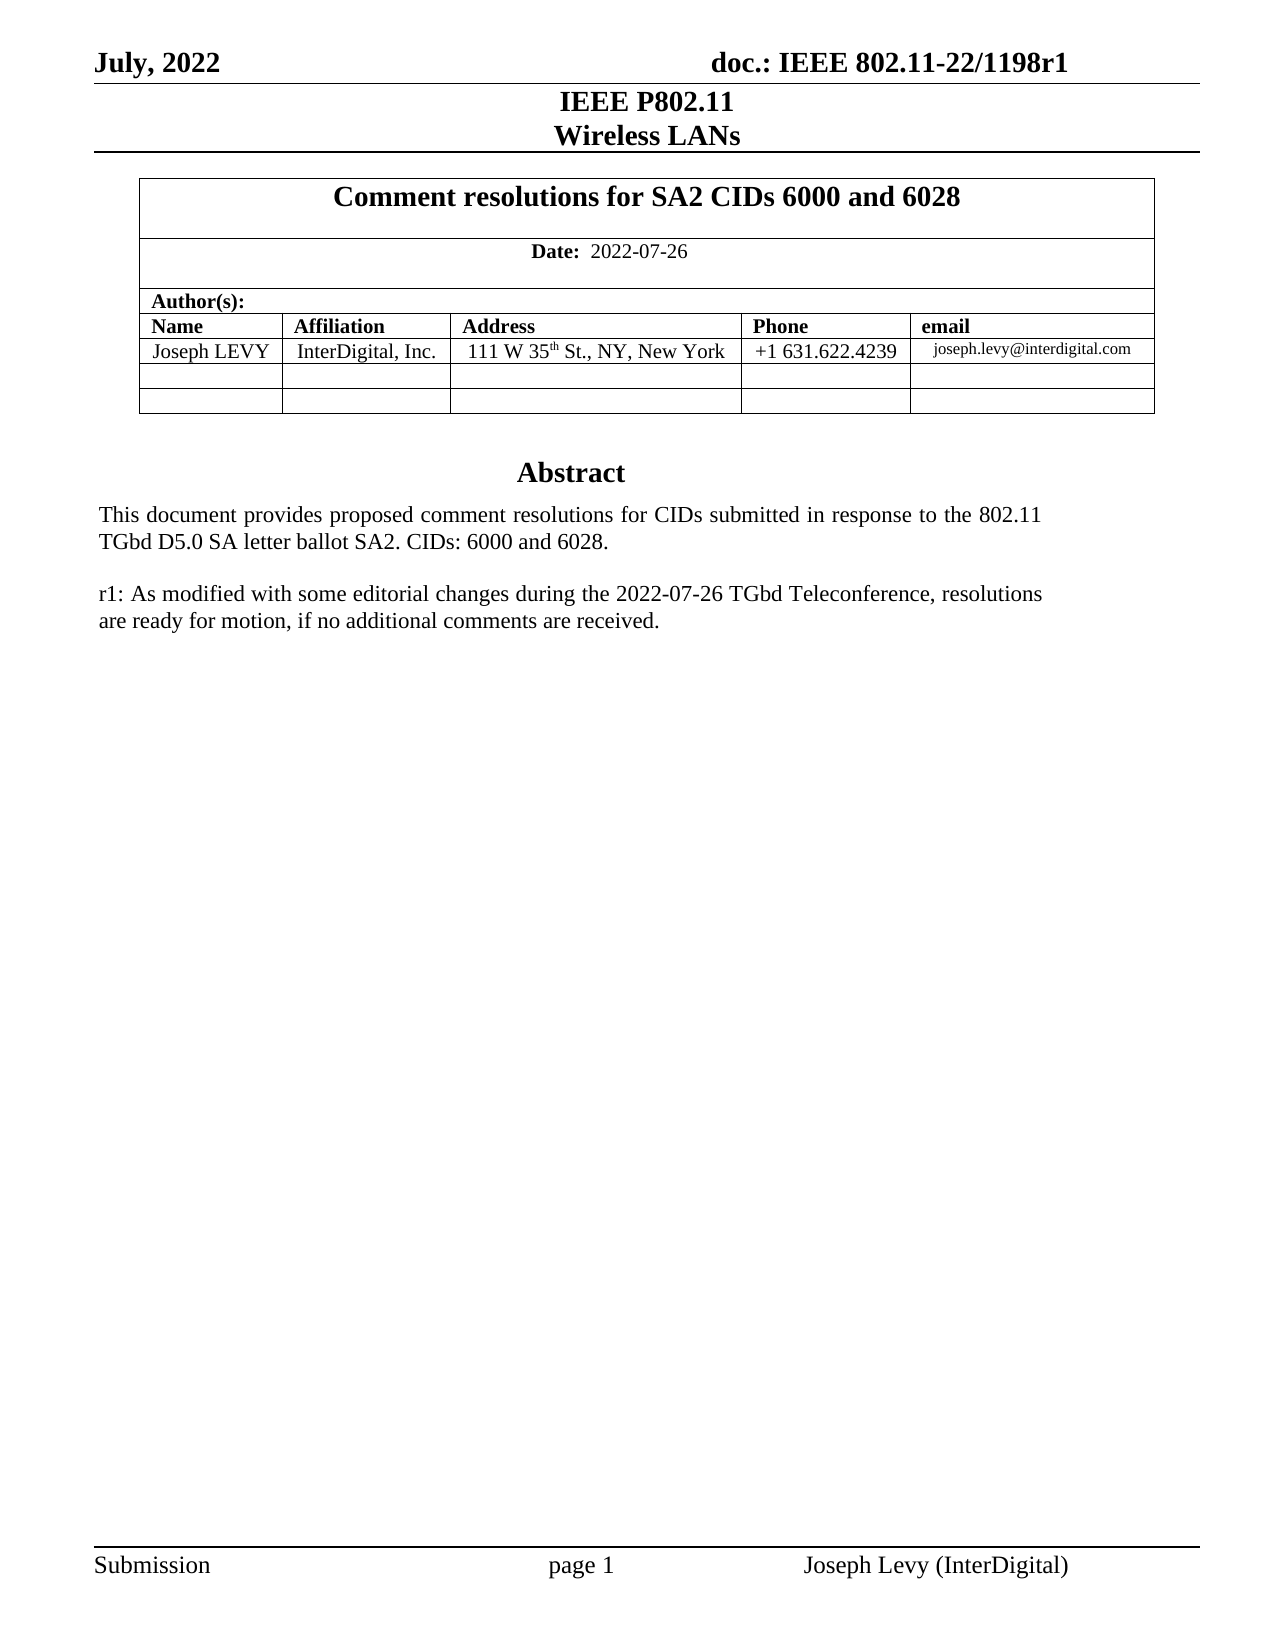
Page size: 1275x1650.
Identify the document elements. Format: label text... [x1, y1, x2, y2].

table_cell Phone [742, 314, 910, 338]
table_cell Joseph LEVY [140, 339, 282, 363]
table_cell Author(s): [140, 289, 1154, 313]
table_cell InterDigital, Inc. [283, 339, 450, 363]
table_cell Address [451, 314, 741, 338]
table_cell [742, 364, 910, 388]
table_cell [451, 389, 741, 413]
table_cell [911, 364, 1154, 388]
table_cell email [911, 314, 1154, 338]
table_cell Date: 2022-07-26 [140, 239, 1154, 288]
table_cell [283, 364, 450, 388]
table_cell [140, 389, 282, 413]
table_cell [911, 389, 1154, 413]
text IEEE P802.11 Wireless LANs [94, 84, 1200, 151]
table_cell Affiliation [283, 314, 450, 338]
table_cell [140, 364, 282, 388]
table_cell [451, 364, 741, 388]
table_cell [283, 389, 450, 413]
table_cell [742, 389, 910, 413]
table_cell +1 631.622.4239 [742, 339, 910, 363]
table_cell Name [140, 314, 282, 338]
table_cell joseph.levy@interdigital.com [911, 339, 1154, 363]
table_cell 111 W 35th St., NY, New York [451, 339, 741, 363]
table_header Comment resolutions for SA2 CIDs 6000 and 6028 [140, 179, 1154, 237]
